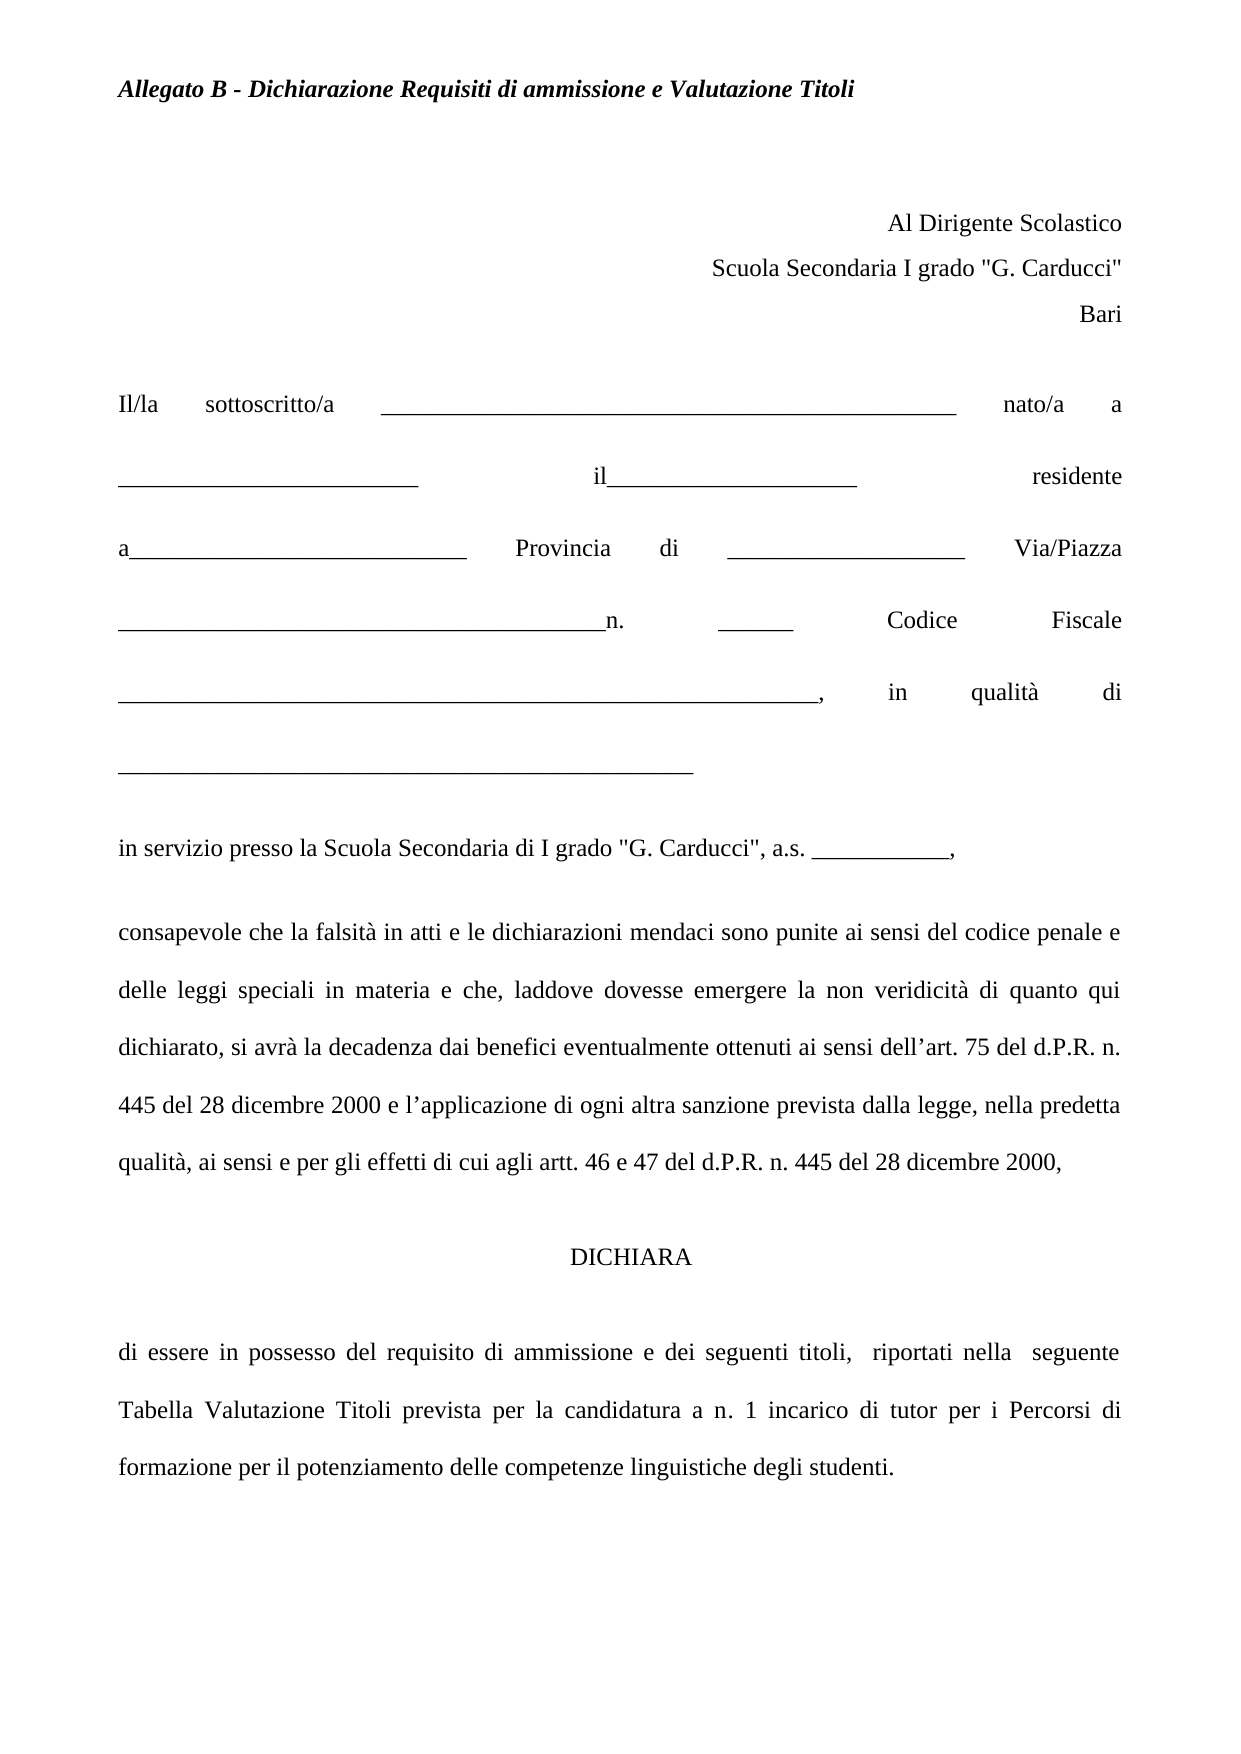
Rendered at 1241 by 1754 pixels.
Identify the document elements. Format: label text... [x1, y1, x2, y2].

text in servizio presso la Scuola Secondaria di I grado "G. Carducci", a.s. ___________, [118, 833, 1122, 862]
text Il/la sottoscritto/a ______________________________________________ nato/a a ________________________ il____________________ residente a___________________________ Provincia di ___________________ Via/Piazza _______________________________________n. ______ Codice Fiscale ________________________________________________________, in qualità di ______________________________________________ [118, 389, 1122, 777]
text DICHIARA [140, 1242, 1122, 1271]
text Bari [118, 299, 1122, 328]
text Scuola Secondaria I grado "G. Carducci" [118, 253, 1122, 282]
text Al Dirigente Scolastico [118, 208, 1122, 237]
text di essere in possesso del requisito di ammissione e dei seguenti titoli, riportati nella seguente Tabella Valutazione Titoli prevista per la candidatura a n. 1 incarico di tutor per i Percorsi di formazione per il potenziamento delle competenze linguistiche degli studenti. [118, 1337, 1122, 1481]
text consapevole che la falsità in atti e le dichiarazioni mendaci sono punite ai sensi del codice penale e delle leggi speciali in materia e che, laddove dovesse emergere la non veridicità di quanto qui dichiarato, si avrà la decadenza dai benefici eventualmente ottenuti ai sensi dell’art. 75 del d.P.R. n. 445 del 28 dicembre 2000 e l’applicazione di ogni altra sanzione prevista dalla legge, nella predetta qualità, ai sensi e per gli effetti di cui agli artt. 46 e 47 del d.P.R. n. 445 del 28 dicembre 2000, [118, 917, 1122, 1176]
